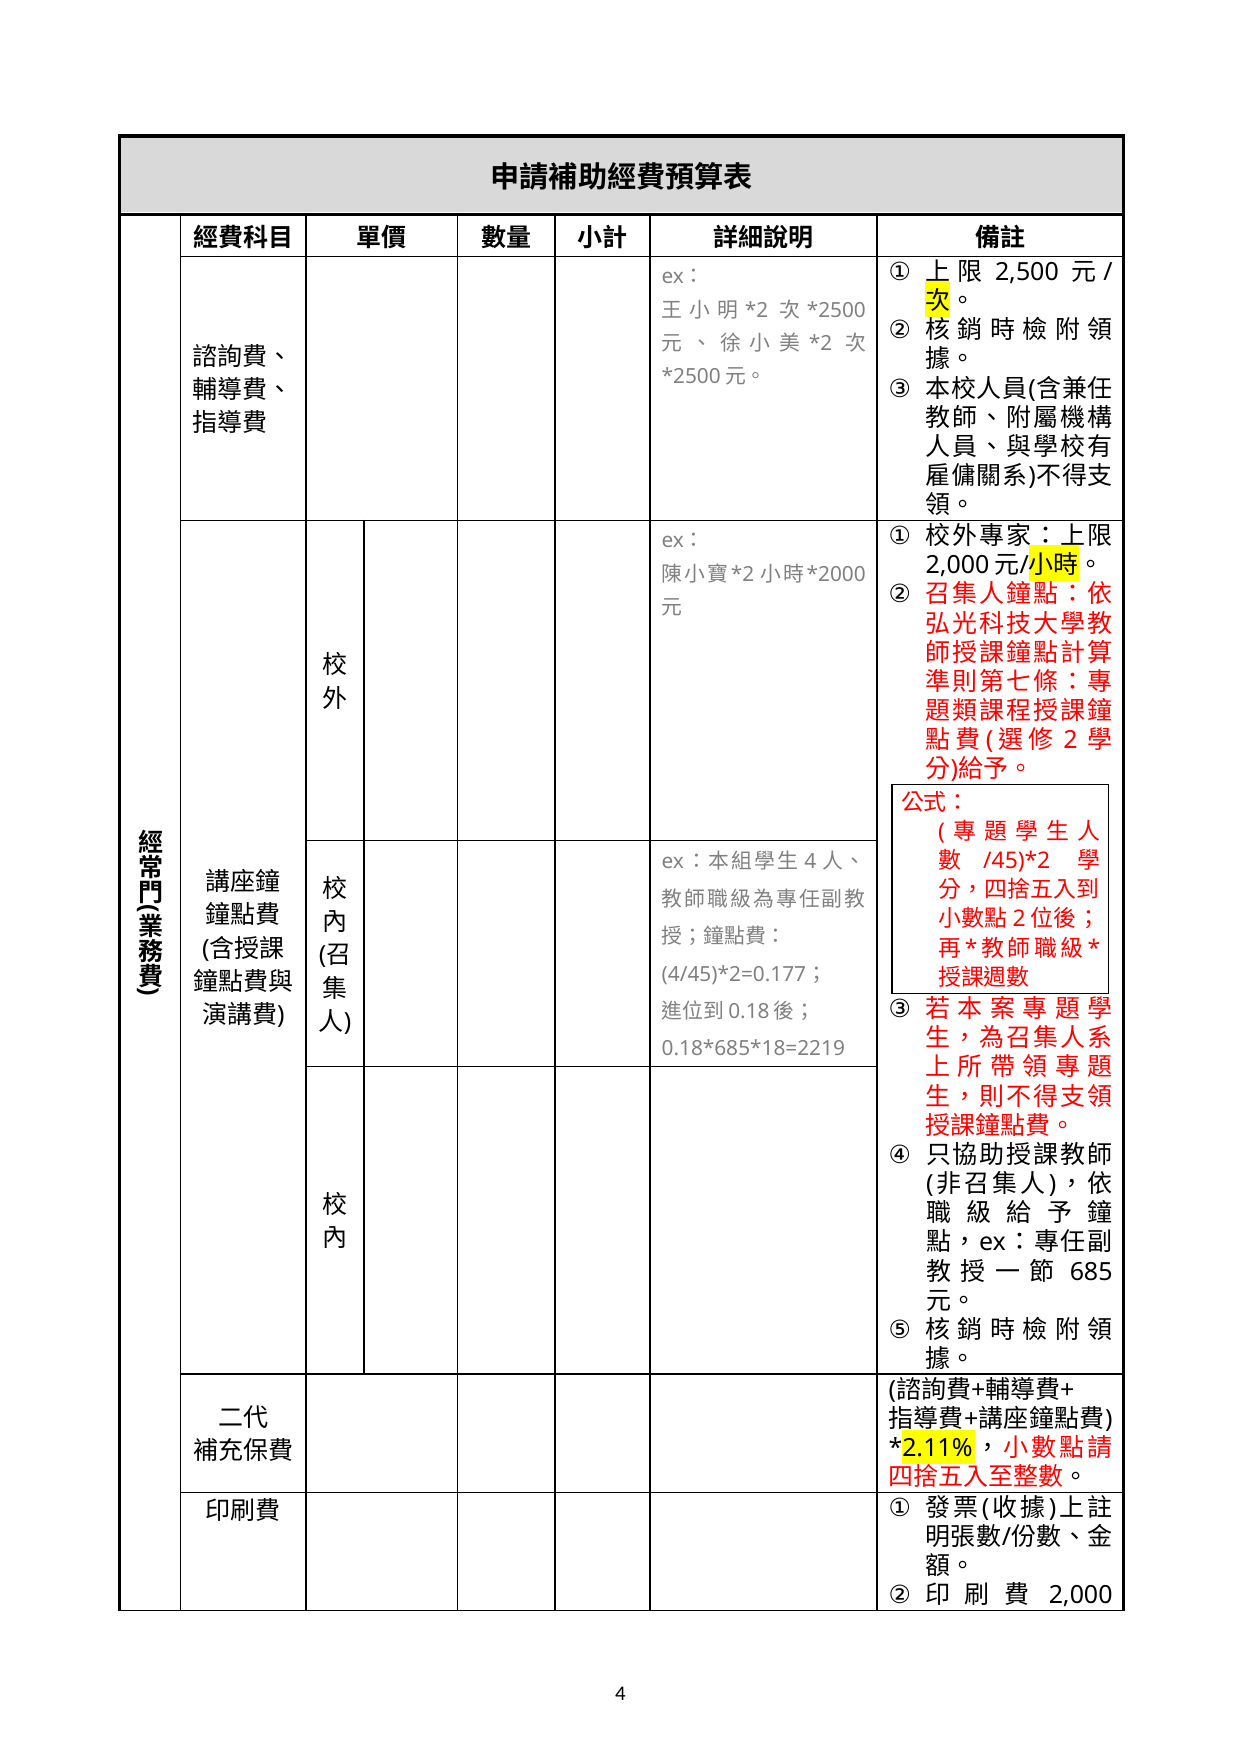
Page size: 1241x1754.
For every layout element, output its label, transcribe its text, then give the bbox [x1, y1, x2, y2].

table_cell 單價 [307, 216, 457, 256]
table_cell [556, 841, 649, 1066]
table_cell ex： 王小明*2次*2500元、徐小美*2次*2500元。 [651, 257, 876, 519]
table_cell [365, 1067, 457, 1373]
table_cell [651, 1493, 876, 1610]
table_cell 印刷費 [181, 1493, 305, 1610]
table_cell 校外專家：上限2,000元/小時。 召集人鐘點：依弘光科技大學教師授課鐘點計算準則第七條：專題類課程授課鐘點費(選修2學分)給予。 公式： (專題學生人數/45)*2學分，四捨五入到小數點2位後；再*教師職級*授課週數 若本案專題學生，為召集人系上所帶領專題生，則不得支領授課鐘點費。 只協助授課教師(非召集人)，依職級給予鐘點，ex：專任副教授一節685元。 核銷時檢附領據。 [878, 521, 1122, 1373]
table_cell 校外 [307, 521, 363, 839]
table_cell [458, 521, 554, 839]
table_cell [556, 1067, 649, 1373]
table_cell 備註 [878, 216, 1122, 256]
table_cell [307, 1493, 457, 1610]
table_cell [458, 257, 554, 519]
table_cell [556, 257, 649, 519]
table_cell (諮詢費+輔導費+ 指導費+講座鐘點費)*2.11%，小數點請四捨五入至整數。 [878, 1375, 1122, 1491]
table_cell 諮詢費、 輔導費、 指導費 [181, 257, 305, 519]
table_cell 講座鐘 鐘點費 (含授課鐘點費與演講費) [181, 521, 305, 1373]
table_cell ex：本組學生4人、教師職級為專任副教授；鐘點費： (4/45)*2=0.177； 進位到0.18後； 0.18*685*18=2219 [651, 841, 876, 1066]
table_cell [651, 1067, 876, 1373]
table_cell 上限2,500元/次。 核銷時檢附領據。 本校人員(含兼任教師、附屬機構人員、與學校有雇傭關系)不得支領。 [878, 257, 1122, 519]
table_cell [458, 1375, 554, 1491]
table_cell [651, 1375, 876, 1491]
table_cell 詳細說明 [651, 216, 876, 256]
table_cell [365, 841, 457, 1066]
table_cell [556, 1375, 649, 1491]
table_cell 二代 補充保費 [181, 1375, 305, 1491]
table_cell [556, 1493, 649, 1610]
table_cell 校內 [307, 1067, 363, 1373]
table_cell 經費科目 [181, 216, 305, 256]
table_cell [458, 1067, 554, 1373]
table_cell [878, 1493, 1122, 1610]
table_cell [365, 521, 457, 839]
table_cell [556, 521, 649, 839]
table_cell 數量 [458, 216, 554, 256]
table_cell 小計 [556, 216, 649, 256]
table_cell ex： 陳小寶*2小時*2000元 [651, 521, 876, 839]
table_cell 校內(召集人) [307, 841, 363, 1066]
table_cell [458, 841, 554, 1066]
table_cell [307, 257, 457, 519]
table_cell [458, 1493, 554, 1610]
table_cell 經常門(業務費) [121, 216, 180, 1610]
table_cell [307, 1375, 457, 1491]
table_header 申請補助經費預算表 [121, 138, 1122, 212]
